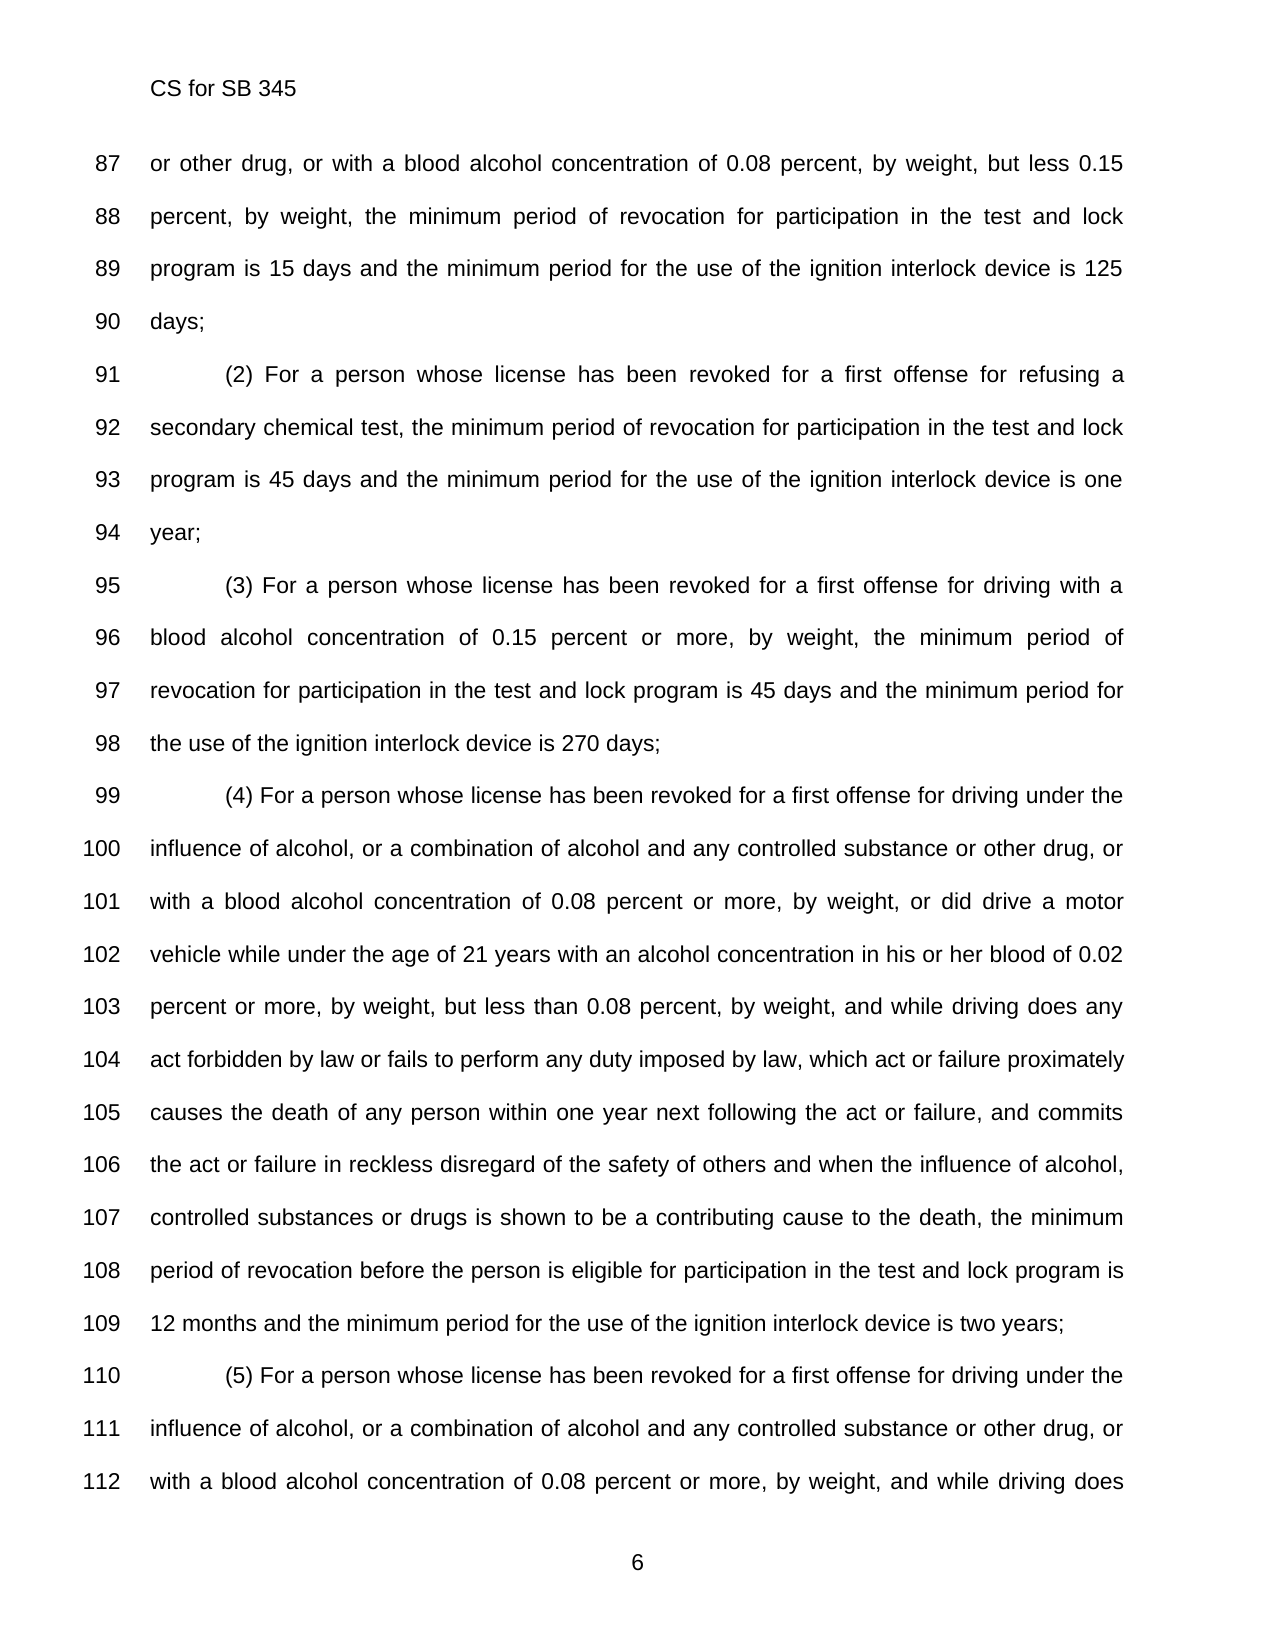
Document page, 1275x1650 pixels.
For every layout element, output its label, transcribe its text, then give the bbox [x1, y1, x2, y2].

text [150, 1362, 1125, 1494]
text (3) For a person whose license has been revoked for a first offense for driving with a blood alcohol concentration of 0.15 percent or more, by weight, the minimum period of revocation for participation in the test and lock program is 45 days and the minimum period for the use of the ignition interlock device is 270 days; [150, 572, 1125, 756]
text (2) For a person whose license has been revoked for a first offense for refusing a secondary chemical test, the minimum period of revocation for participation in the test and lock program is 45 days and the minimum period for the use of the ignition interlock device is one year; [150, 361, 1125, 545]
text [150, 150, 1125, 334]
text (4) For a person whose license has been revoked for a first offense for driving under the influence of alcohol, or a combination of alcohol and any controlled substance or other drug, or with a blood alcohol concentration of 0.08 percent or more, by weight, or did drive a motor vehicle while under the age of 21 years with an alcohol concentration in his or her blood of 0.02 percent or more, by weight, but less than 0.08 percent, by weight, and while driving does any act forbidden by law or fails to perform any duty imposed by law, which act or failure proximately causes the death of any person within one year next following the act or failure, and commits the act or failure in reckless disregard of the safety of others and when the influence of alcohol, controlled substances or drugs is shown to be a contributing cause to the death, the minimum period of revocation before the person is eligible for participation in the test and lock program is 12 months and the minimum period for the use of the ignition interlock device is two years; [150, 782, 1125, 1336]
